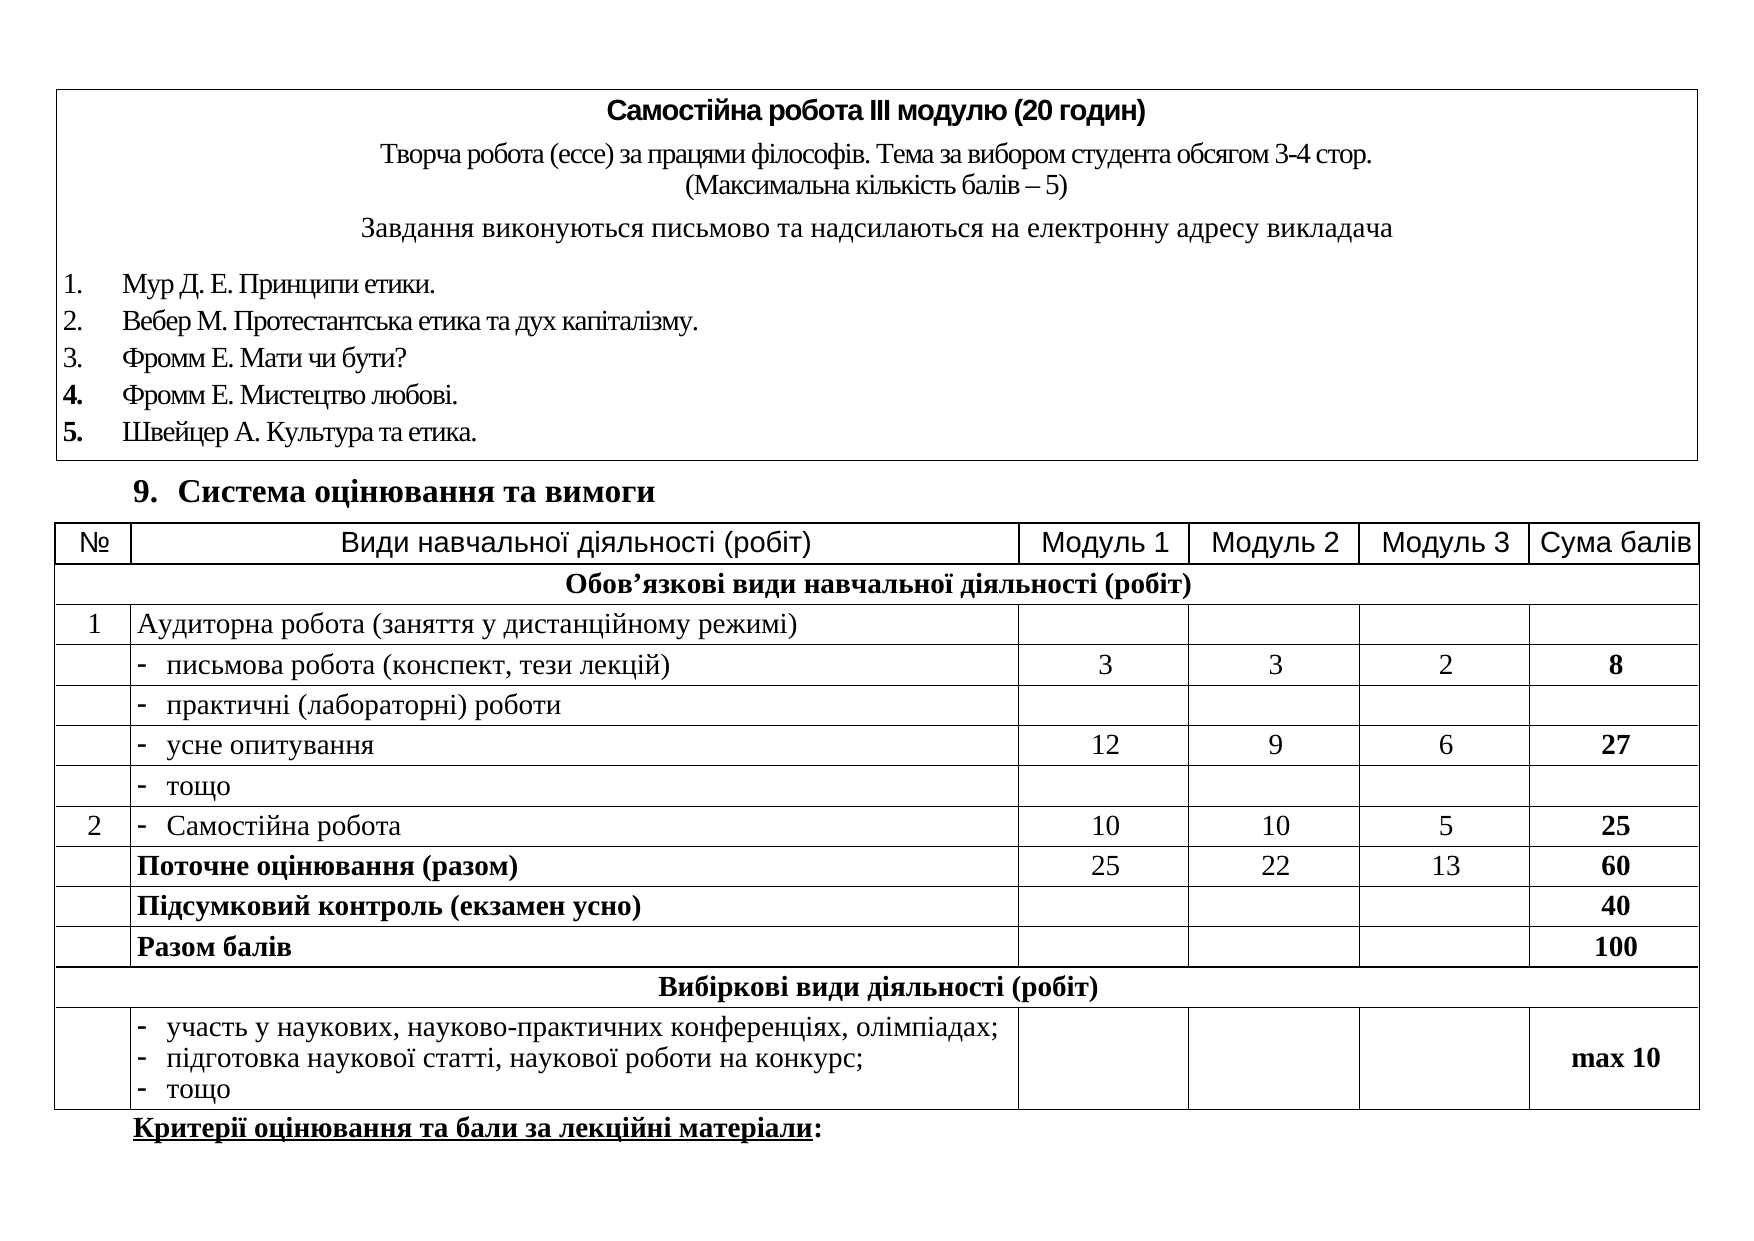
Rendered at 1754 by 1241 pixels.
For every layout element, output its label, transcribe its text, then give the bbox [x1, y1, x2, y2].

table_cell 13 [1360, 847, 1529, 886]
table_cell [55, 644, 130, 684]
table_cell [1019, 927, 1188, 966]
table_cell 8 [1530, 644, 1699, 684]
table_cell усне опитування [131, 726, 1018, 765]
table_cell [1019, 887, 1188, 926]
table_cell практичні (лабораторні) роботи [131, 686, 1018, 725]
table_cell [1189, 605, 1359, 644]
table_cell 9 [1189, 726, 1359, 765]
table_cell 60 [1530, 846, 1699, 886]
table_cell Поточне оцінювання (разом) [131, 847, 1018, 886]
table_cell [1530, 765, 1699, 806]
table_cell 5 [1360, 807, 1529, 846]
table_cell 100 [1530, 926, 1699, 966]
table_cell 27 [1530, 725, 1699, 765]
table_header Модуль 3 [1360, 524, 1528, 563]
table_header Модуль 2 [1190, 524, 1358, 563]
table_cell 10 [1019, 807, 1188, 846]
table_cell [1530, 685, 1699, 725]
table_cell [55, 926, 130, 966]
table_cell 12 [1019, 726, 1188, 765]
table_cell 3 [1189, 645, 1359, 684]
table_cell Підсумковий контроль (екзамен усно) [131, 887, 1018, 926]
text Критерії оцінювання та бали за лекційні матеріали: [59, 1110, 1695, 1143]
table_cell тощо [131, 766, 1018, 806]
table_cell аудиторна робота (заняття у дистанційному режимі) [131, 605, 1018, 644]
table_cell [1189, 887, 1359, 926]
table_cell 3 [1019, 645, 1188, 684]
table_cell [1189, 1008, 1359, 1109]
table_cell самостійна робота [131, 807, 1018, 846]
table_cell [1360, 927, 1529, 966]
table_cell 40 [1530, 886, 1699, 926]
table_cell [1019, 1008, 1188, 1109]
table_cell [1019, 766, 1188, 806]
table_cell Разом балів [131, 927, 1018, 966]
table_cell [55, 886, 130, 926]
table_cell 10 [1189, 807, 1359, 846]
table_cell [55, 725, 130, 765]
table_cell 1 [55, 604, 130, 644]
table_cell 2 [55, 806, 130, 846]
table_cell [1189, 927, 1359, 966]
table_cell [1360, 1008, 1529, 1109]
table_cell [1019, 605, 1188, 644]
table_cell [1530, 604, 1699, 644]
table_cell Обов’язкові види навчальної діяльності (робіт) [55, 565, 1699, 604]
table_cell [55, 846, 130, 886]
table_cell [55, 1007, 130, 1109]
table_cell [1360, 686, 1529, 725]
table_cell max 10 [1530, 1007, 1699, 1109]
table_cell [1360, 887, 1529, 926]
table_header Самостійна робота ІІI модулю (20 годин) Творча робота (ессе) за працями філософів. Тема за вибором студента обсягом 3-4 стор. (Максимальна кількість балів – 5) Завдання виконуються письмово та надсилаються на електронну адресу викладача Мур Д. Е. Принципи етики. Вебер М. Протестантська етика та дух капіталізму. Фромм Е. Мати чи бути? Фромм Е. Мистецтво любові. Швейцер А. Культура та етика. [57, 90, 1697, 460]
table_cell [1360, 605, 1529, 644]
table_cell участь у наукових, науково-практичних конференціях, олімпіадах; підготовка наукової статті, наукової роботи на конкурс; тощо [131, 1008, 1018, 1109]
table_header Модуль 1 [1020, 524, 1188, 563]
table_header № [56, 524, 130, 563]
table_cell [1189, 766, 1359, 806]
table_cell [1360, 766, 1529, 806]
table_cell 2 [1360, 645, 1529, 684]
table_header Види навчальної діяльності (робіт) [132, 524, 1018, 563]
table_cell 22 [1189, 847, 1359, 886]
table_cell письмова робота (конспект, тези лекцій) [131, 645, 1018, 684]
table_cell [55, 685, 130, 725]
table_cell [1189, 686, 1359, 725]
list Система оцінювання та вимоги [59, 474, 1695, 509]
table_header Сума балів [1530, 524, 1698, 563]
table_cell [1019, 686, 1188, 725]
table_cell 6 [1360, 726, 1529, 765]
table_cell [55, 765, 130, 806]
table_cell 25 [1530, 806, 1699, 846]
table_cell 25 [1019, 847, 1188, 886]
table_cell Вибіркові види діяльності (робіт) [55, 966, 1699, 1007]
